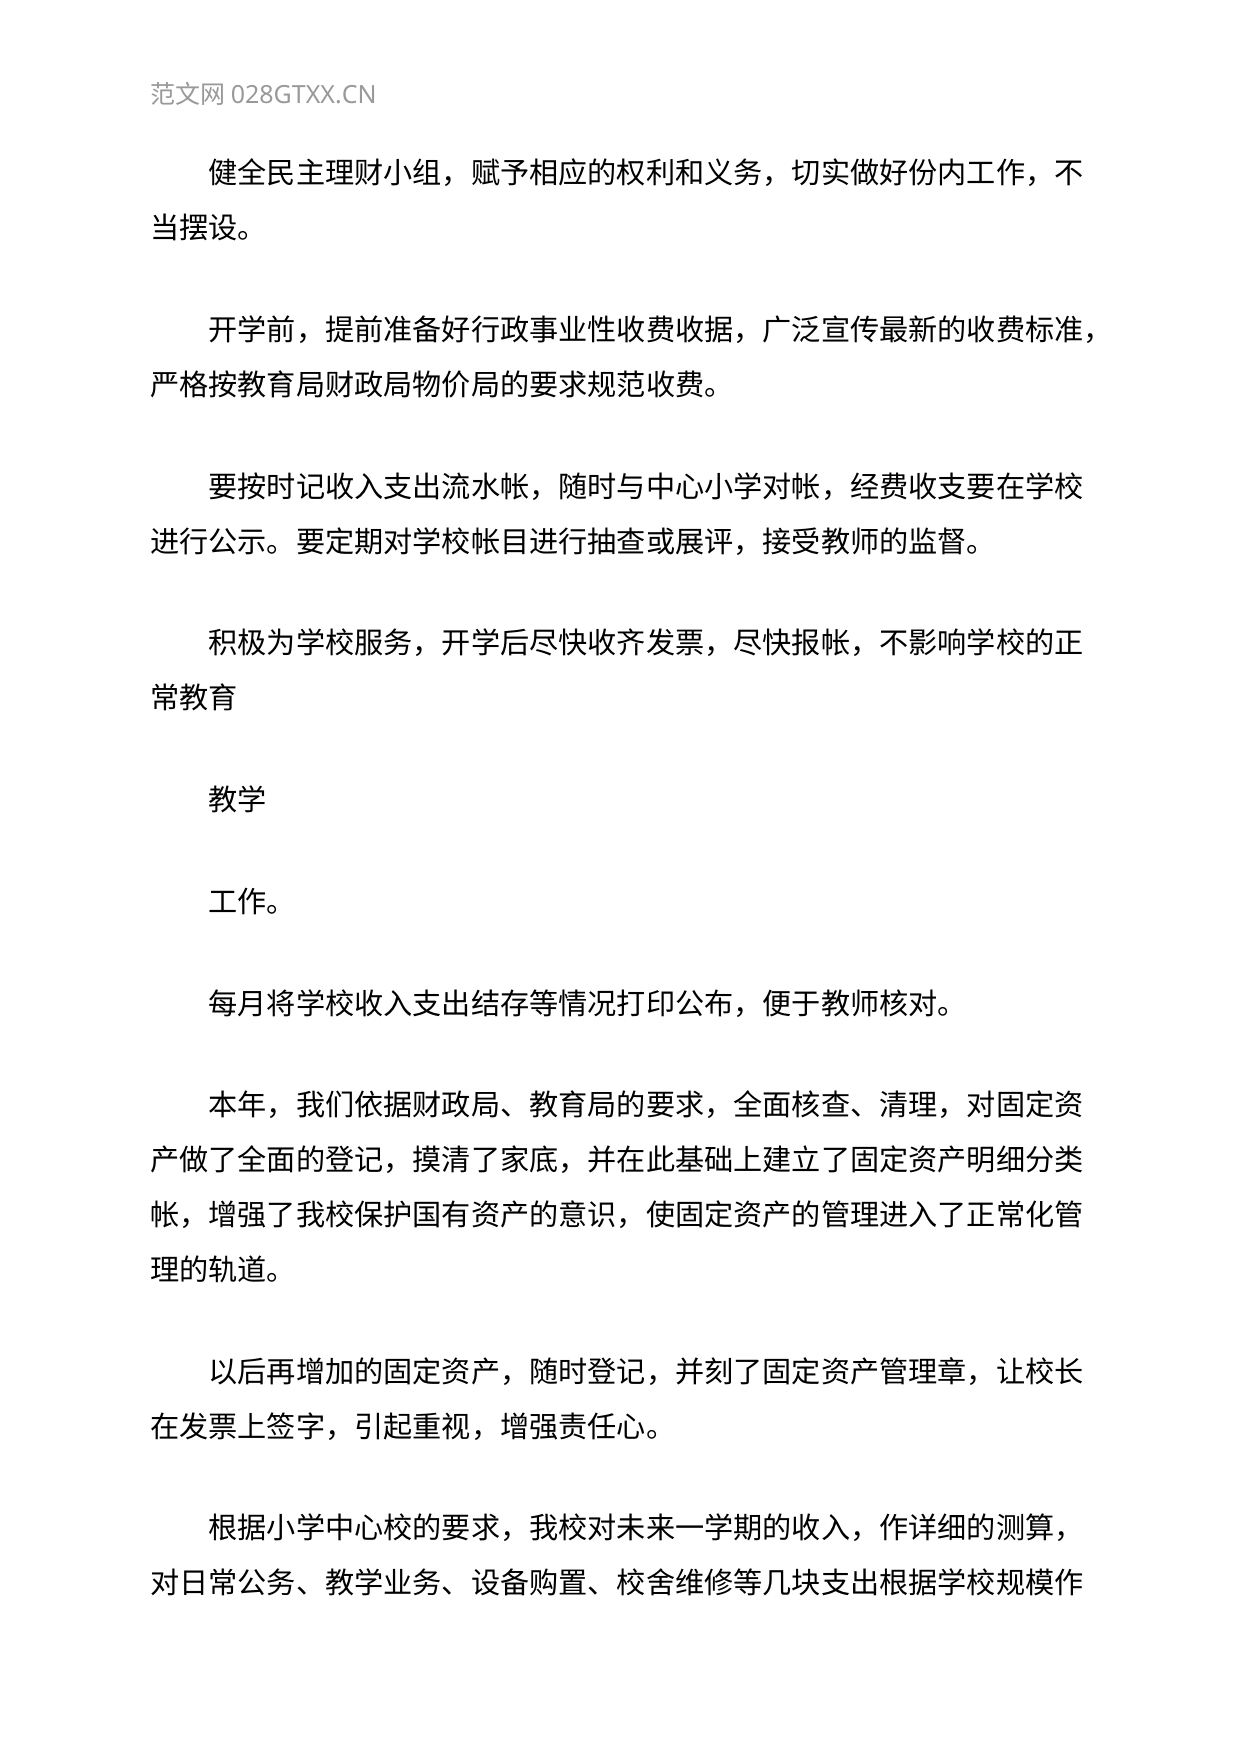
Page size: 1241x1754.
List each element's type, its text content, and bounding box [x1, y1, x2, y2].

text 健全民主理财小组，赋予相应的权利和义务，切实做好份内工作，不当摆设。 [150, 150, 1090, 247]
text 工作。 [150, 878, 1090, 921]
text 教学 [150, 777, 1090, 819]
text 要按时记收入支出流水帐，随时与中心小学对帐，经费收支要在学校进行公示。要定期对学校帐目进行抽查或展评，接受教师的监督。 [150, 463, 1090, 561]
text 积极为学校服务，开学后尽快收齐发票，尽快报帐，不影响学校的正常教育 [150, 620, 1090, 717]
text 每月将学校收入支出结存等情况打印公布，便于教师核对。 [150, 980, 1090, 1022]
text 本年，我们依据财政局、教育局的要求，全面核查、清理，对固定资产做了全面的登记，摸清了家底，并在此基础上建立了固定资产明细分类帐，增强了我校保护国有资产的意识，使固定资产的管理进入了正常化管理的轨道。 [150, 1082, 1090, 1289]
text 开学前，提前准备好行政事业性收费收据，广泛宣传最新的收费标准，严格按教育局财政局物价局的要求规范收费。 [150, 307, 1090, 404]
text 以后再增加的固定资产，随时登记，并刻了固定资产管理章，让校长在发票上签字，引起重视，增强责任心。 [150, 1348, 1090, 1446]
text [150, 1505, 1090, 1602]
